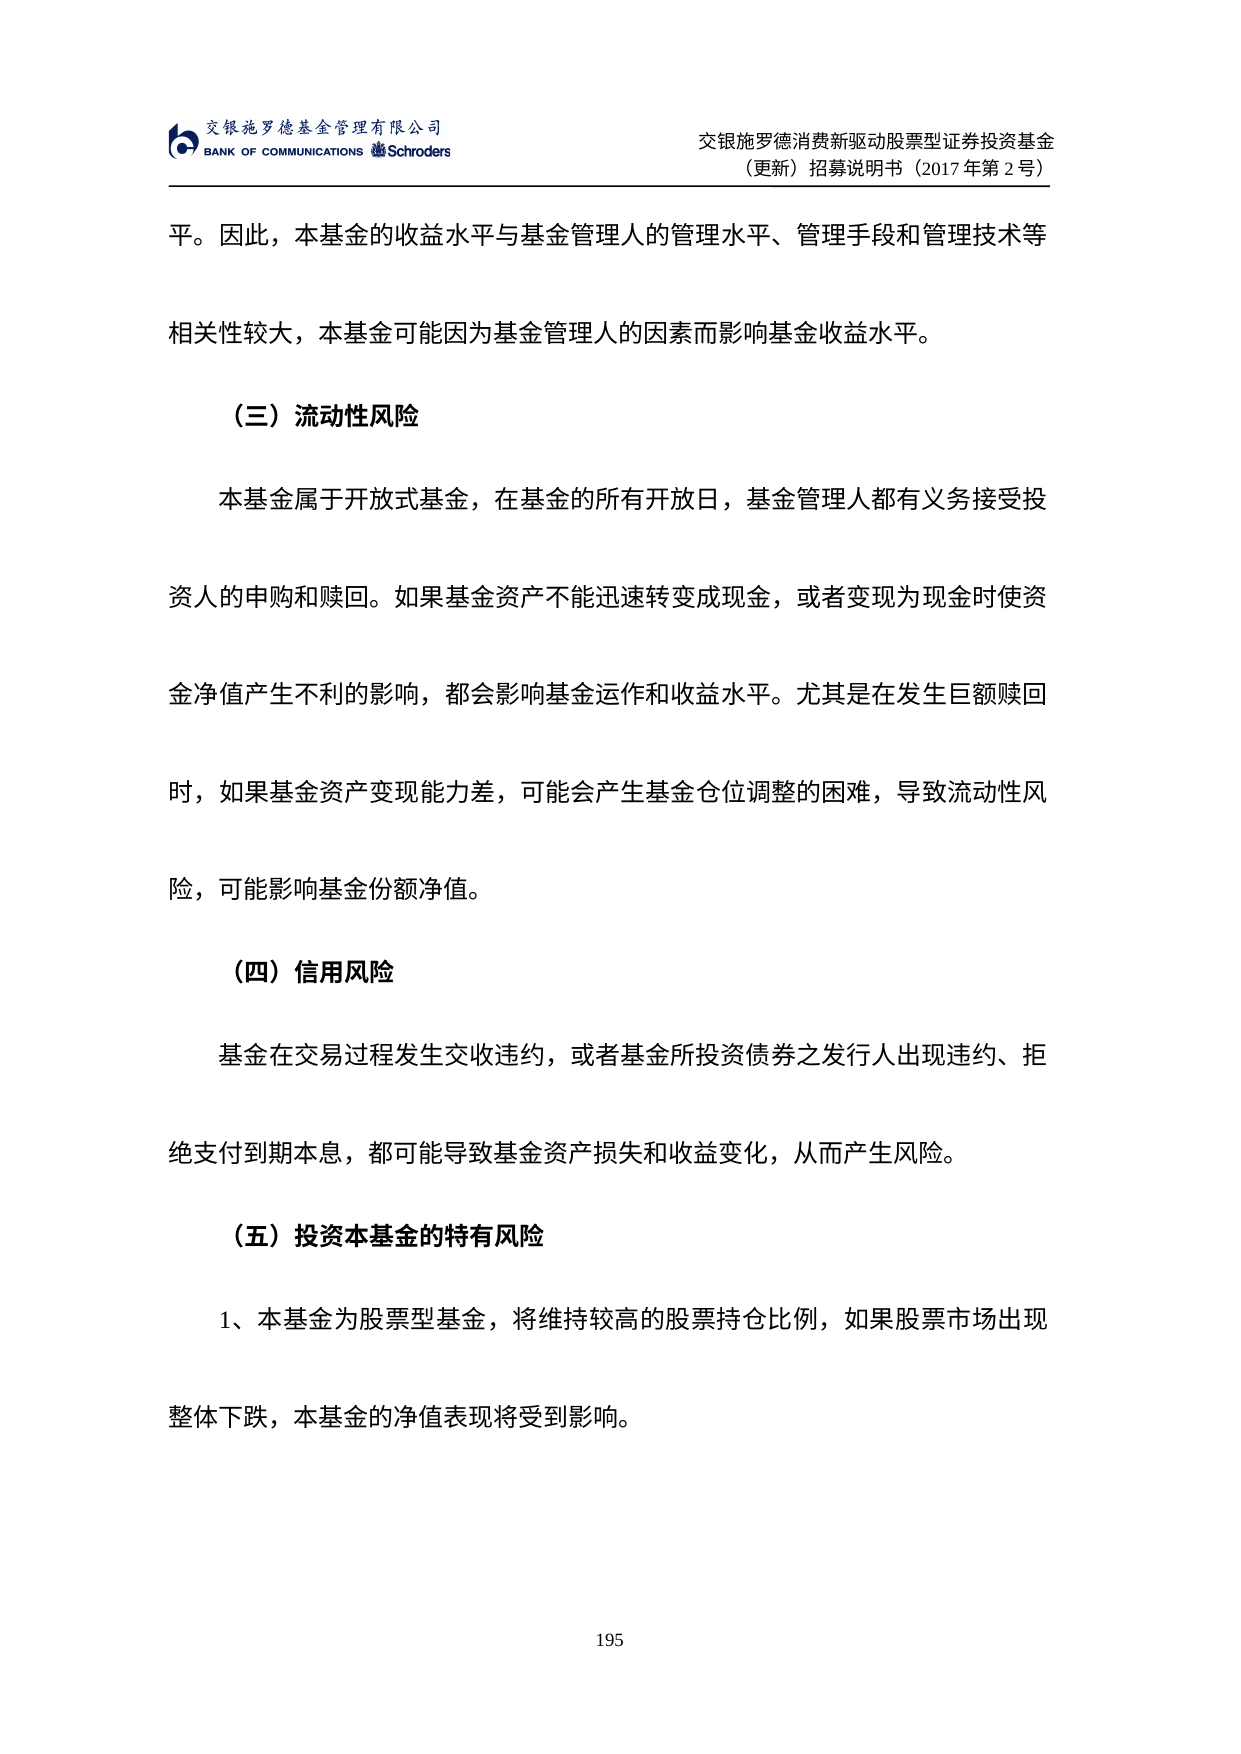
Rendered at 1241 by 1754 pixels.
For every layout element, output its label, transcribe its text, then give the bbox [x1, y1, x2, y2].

picture [168, 119, 451, 159]
text （五）投资本基金的特有风险 [169, 1202, 1050, 1267]
text （四）信用风险 [169, 938, 1050, 1003]
text 在基金管理运作过程中基金管理人的知识、经验、判断、决策、技能等，会影响其对信息的占有和对经济形势、证券价格走势的判断，从而影响基金收益水平。因此，本基金的收益水平与基金管理人的管理水平、管理手段和管理技术等相关性较大，本基金可能因为基金管理人的因素而影响基金收益水平。 [169, 201, 1050, 364]
text 基金在交易过程发生交收违约，或者基金所投资债券之发行人出现违约、拒绝支付到期本息，都可能导致基金资产损失和收益变化，从而产生风险。 [169, 1021, 1050, 1184]
text 本基金属于开放式基金，在基金的所有开放日，基金管理人都有义务接受投资人的申购和赎回。如果基金资产不能迅速转变成现金，或者变现为现金时使资金净值产生不利的影响，都会影响基金运作和收益水平。尤其是在发生巨额赎回时，如果基金资产变现能力差，可能会产生基金仓位调整的困难，导致流动性风险，可能影响基金份额净值。 [169, 465, 1050, 920]
text （三）流动性风险 [169, 382, 1050, 447]
text 1、本基金为股票型基金，将维持较高的股票持仓比例，如果股票市场出现整体下跌，本基金的净值表现将受到影响。 [169, 1285, 1050, 1448]
